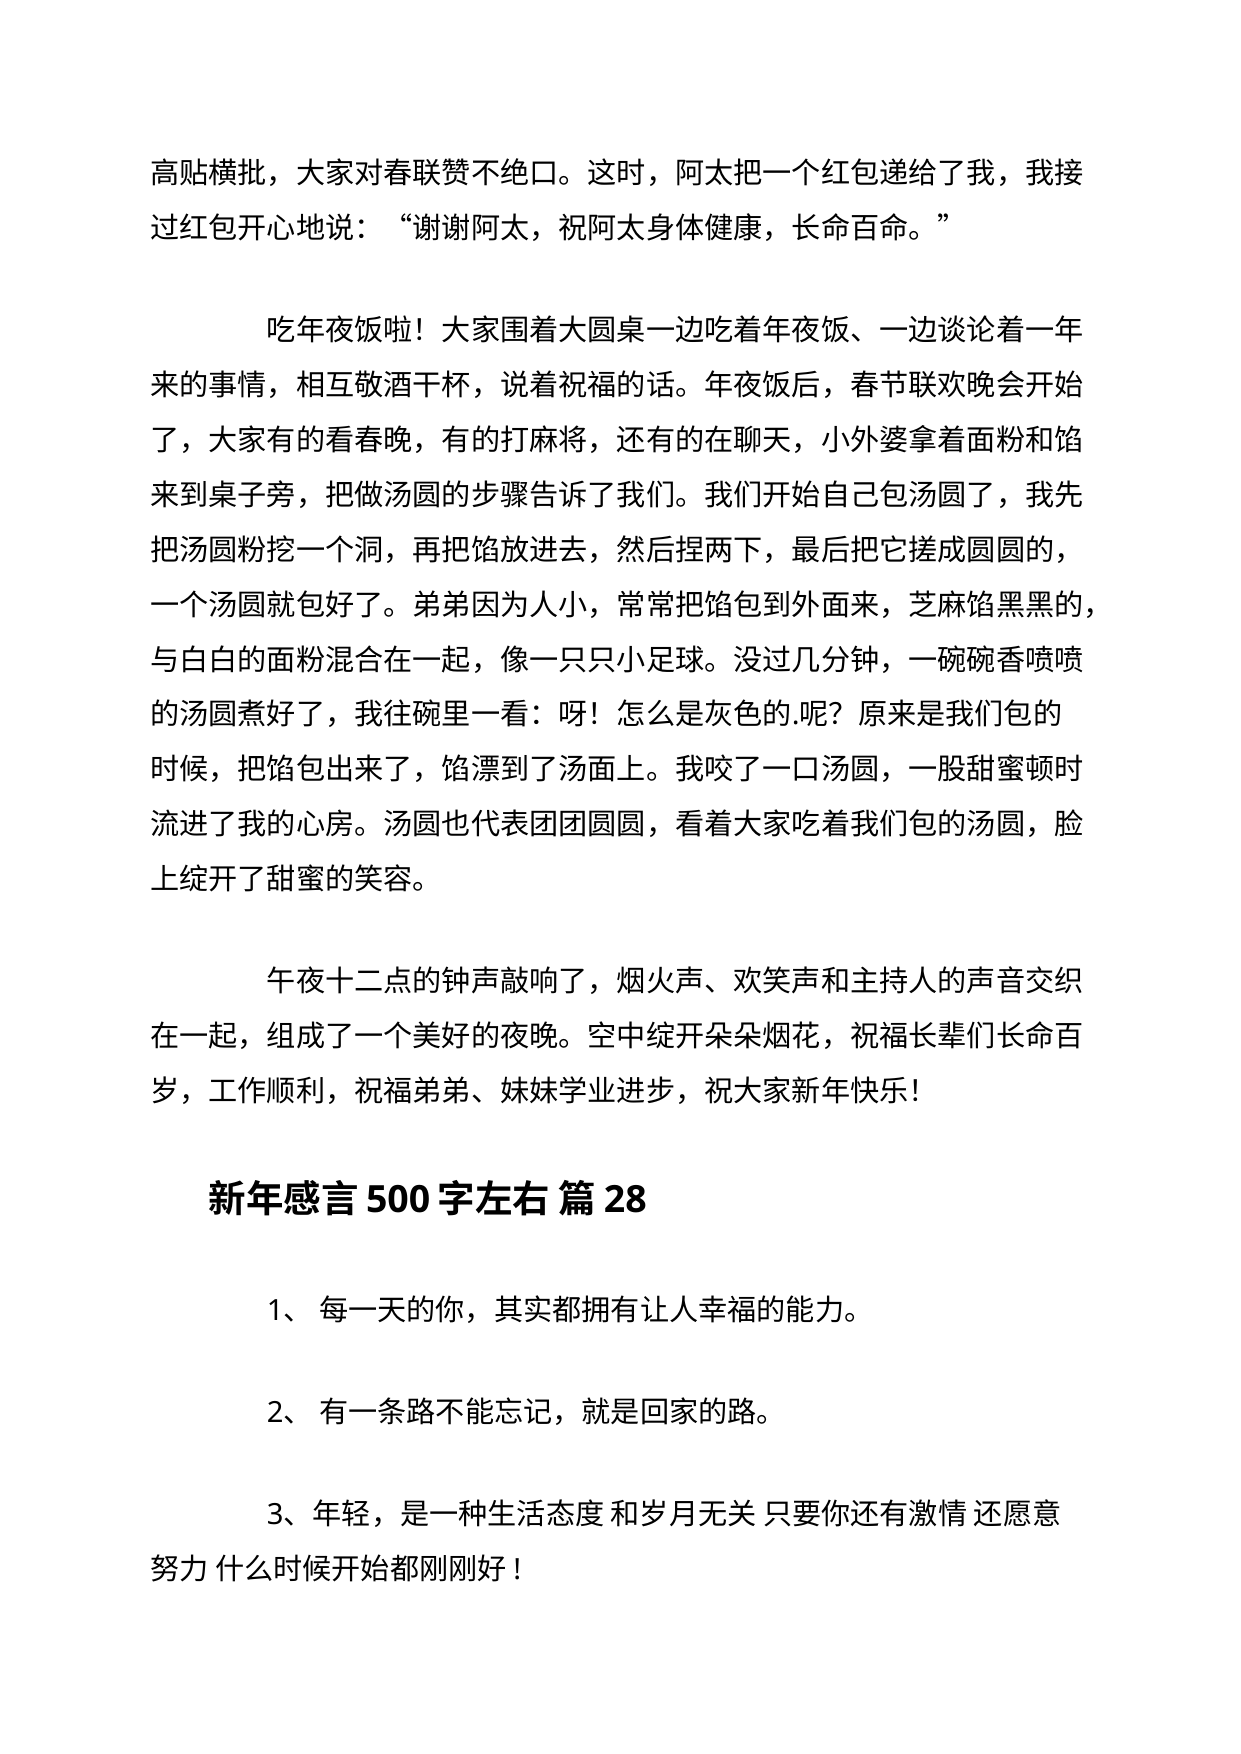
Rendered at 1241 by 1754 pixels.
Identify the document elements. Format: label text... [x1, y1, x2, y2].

text 吃年夜饭啦！大家围着大圆桌一边吃着年夜饭、一边谈论着一年来的事情，相互敬酒干杯，说着祝福的话。年夜饭后，春节联欢晚会开始了，大家有的看春晚，有的打麻将，还有的在聊天，小外婆拿着面粉和馅来到桌子旁，把做汤圆的步骤告诉了我们。我们开始自己包汤圆了，我先把汤圆粉挖一个洞，再把馅放进去，然后捏两下，最后把它搓成圆圆的，一个汤圆就包好了。弟弟因为人小，常常把馅包到外面来，芝麻馅黑黑的，与白白的面粉混合在一起，像一只只小足球。没过几分钟，一碗碗香喷喷的汤圆煮好了，我往碗里一看：呀！怎么是灰色的.呢？原来是我们包的时候，把馅包出来了，馅漂到了汤面上。我咬了一口汤圆，一股甜蜜顿时流进了我的心房。汤圆也代表团团圆圆，看着大家吃着我们包的汤圆，脸上绽开了甜蜜的笑容。 [150, 307, 1090, 898]
text 2、 有一条路不能忘记，就是回家的路。 [150, 1389, 1090, 1431]
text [150, 150, 1090, 247]
text 新年感言500字左右 篇28 [150, 1169, 1090, 1223]
text 午夜十二点的钟声敲响了，烟火声、欢笑声和主持人的声音交织在一起，组成了一个美好的夜晚。空中绽开朵朵烟花，祝福长辈们长命百岁，工作顺利，祝福弟弟、妹妹学业进步，祝大家新年快乐！ [150, 957, 1090, 1109]
text 1、 每一天的你，其实都拥有让人幸福的能力。 [150, 1287, 1090, 1329]
text 3、年轻，是一种生活态度 和岁月无关 只要你还有激情 还愿意努力 什么时候开始都刚刚好 ! [150, 1491, 1090, 1588]
